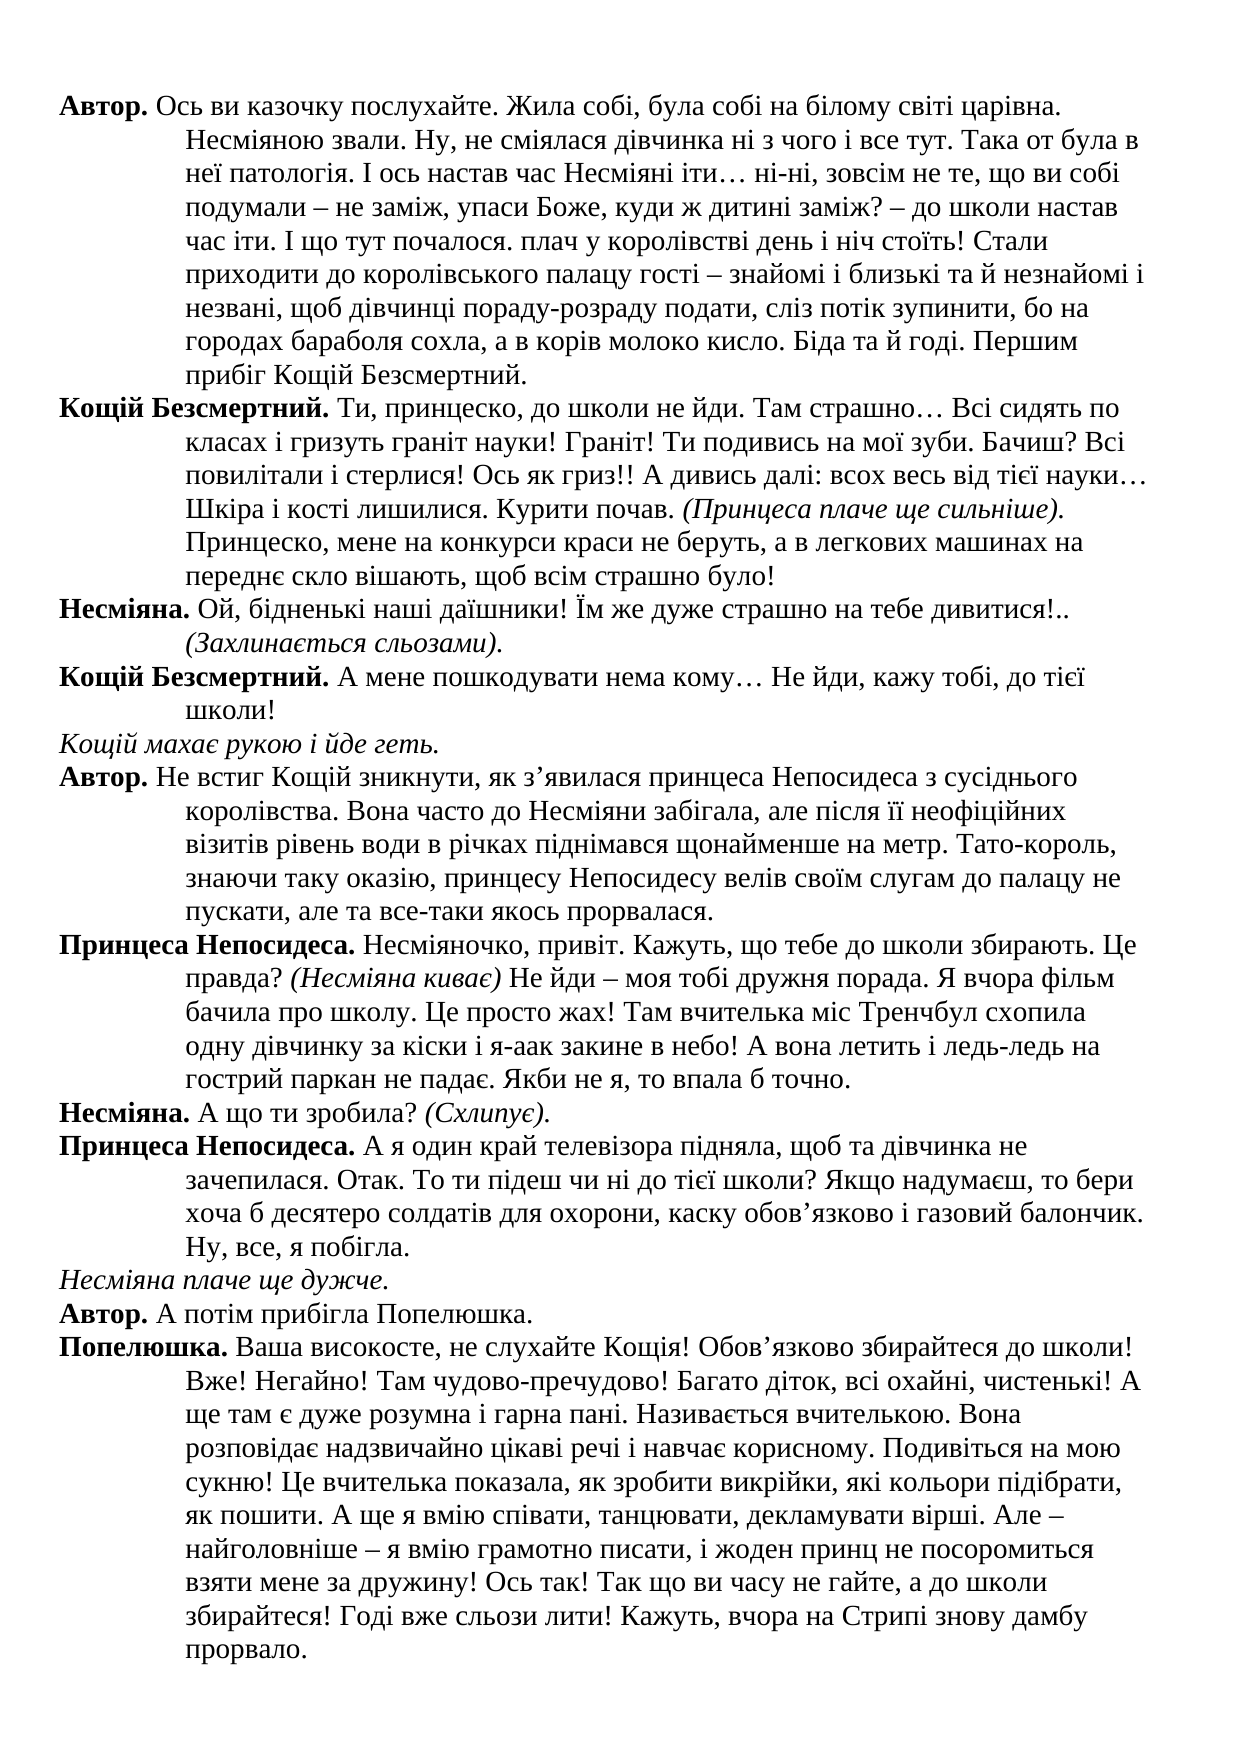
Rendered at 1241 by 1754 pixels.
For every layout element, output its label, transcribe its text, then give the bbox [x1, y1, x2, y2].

text Несміяна. А що ти зробила? (Схлипує). [59, 1095, 1152, 1128]
text Принцеса Непосидеса. Несміяночко, привіт. Кажуть, що тебе до школи збирають. Це правда? (Несміяна киває) Не йди – моя тобі дружня порада. Я вчора фільм бачила про школу. Це просто жах! Там вчителька міс Тренчбул схопила одну дівчинку за кіски і я-аак закине в небо! А вона летить і ледь-ледь на гострий паркан не падає. Якби не я, то впала б точно. [59, 927, 1152, 1095]
text Кощій Безсмертний. Ти, принцеско, до школи не йди. Там страшно… Всі сидять по класах і гризуть граніт науки! Граніт! Ти подивись на мої зуби. Бачиш? Всі повилітали і стерлися! Ось як гриз!! А дивись далі: всох весь від тієї науки… Шкіра і кості лишилися. Курити почав. (Принцеса плаче ще сильніше). Принцеско, мене на конкурси краси не беруть, а в легкових машинах на переднє скло вішають, щоб всім страшно було! [59, 390, 1152, 592]
text Автор. Не встиг Кощій зникнути, як з’явилася принцеса Непосидеса з сусіднього королівства. Вона часто до Несміяни забігала, але після її неофіційних візитів рівень води в річках піднімався щонайменше на метр. Тато-король, знаючи таку оказію, принцесу Непосидесу велів своїм слугам до палацу не пускати, але та все-таки якось прорвалася. [59, 759, 1152, 927]
text Кощій махає рукою і йде геть. [59, 726, 1152, 759]
text Автор. Ось ви казочку послухайте. Жила собі, була собі на білому світі царівна. Несміяною звали. Ну, не сміялася дівчинка ні з чого і все тут. Така от була в неї патологія. І ось настав час Несміяні іти… ні-ні, зовсім не те, що ви собі подумали – не заміж, упаси Боже, куди ж дитині заміж? – до школи настав час іти. І що тут почалося. плач у королівстві день і ніч стоїть! Стали приходити до королівського палацу гості – знайомі і близькі та й незнайомі і незвані, щоб дівчинці пораду-розраду подати, сліз потік зупинити, бо на городах бараболя сохла, а в корів молоко кисло. Біда та й годі. Першим прибіг Кощій Безсмертний. [59, 88, 1152, 390]
text Несміяна. Ой, бідненькі наші даїшники! Їм же дуже страшно на тебе дивитися!.. (Захлинається сльозами). [59, 592, 1152, 659]
text Принцеса Непосидеса. А я один край телевізора підняла, щоб та дівчинка не зачепилася. Отак. То ти підеш чи ні до тієї школи? Якщо надумаєш, то бери хоча б десятеро солдатів для охорони, каску обов’язково і газовий балончик. Ну, все, я побігла. [59, 1128, 1152, 1262]
text Автор. А потім прибігла Попелюшка. [59, 1296, 1152, 1329]
text Кощій Безсмертний. А мене пошкодувати нема кому… Не йди, кажу тобі, до тієї школи! [59, 659, 1152, 726]
text Попелюшка. Ваша високосте, не слухайте Кощія! Обов’язково збирайтеся до школи! Вже! Негайно! Там чудово-пречудово! Багато діток, всі охайні, чистенькі! А ще там є дуже розумна і гарна пані. Називається вчителькою. Вона розповідає надзвичайно цікаві речі і навчає корисному. Подивіться на мою сукню! Це вчителька показала, як зробити викрійки, які кольори підібрати, як пошити. А ще я вмію співати, танцювати, декламувати вірші. Але – найголовніше – я вмію грамотно писати, і жоден принц не посоромиться взяти мене за дружину! Ось так! Так що ви часу не гайте, а до школи збирайтеся! Годі вже сльози лити! Кажуть, вчора на Стрипі знову дамбу прорвало. [59, 1329, 1152, 1665]
text Несміяна плаче ще дужче. [59, 1262, 1152, 1296]
